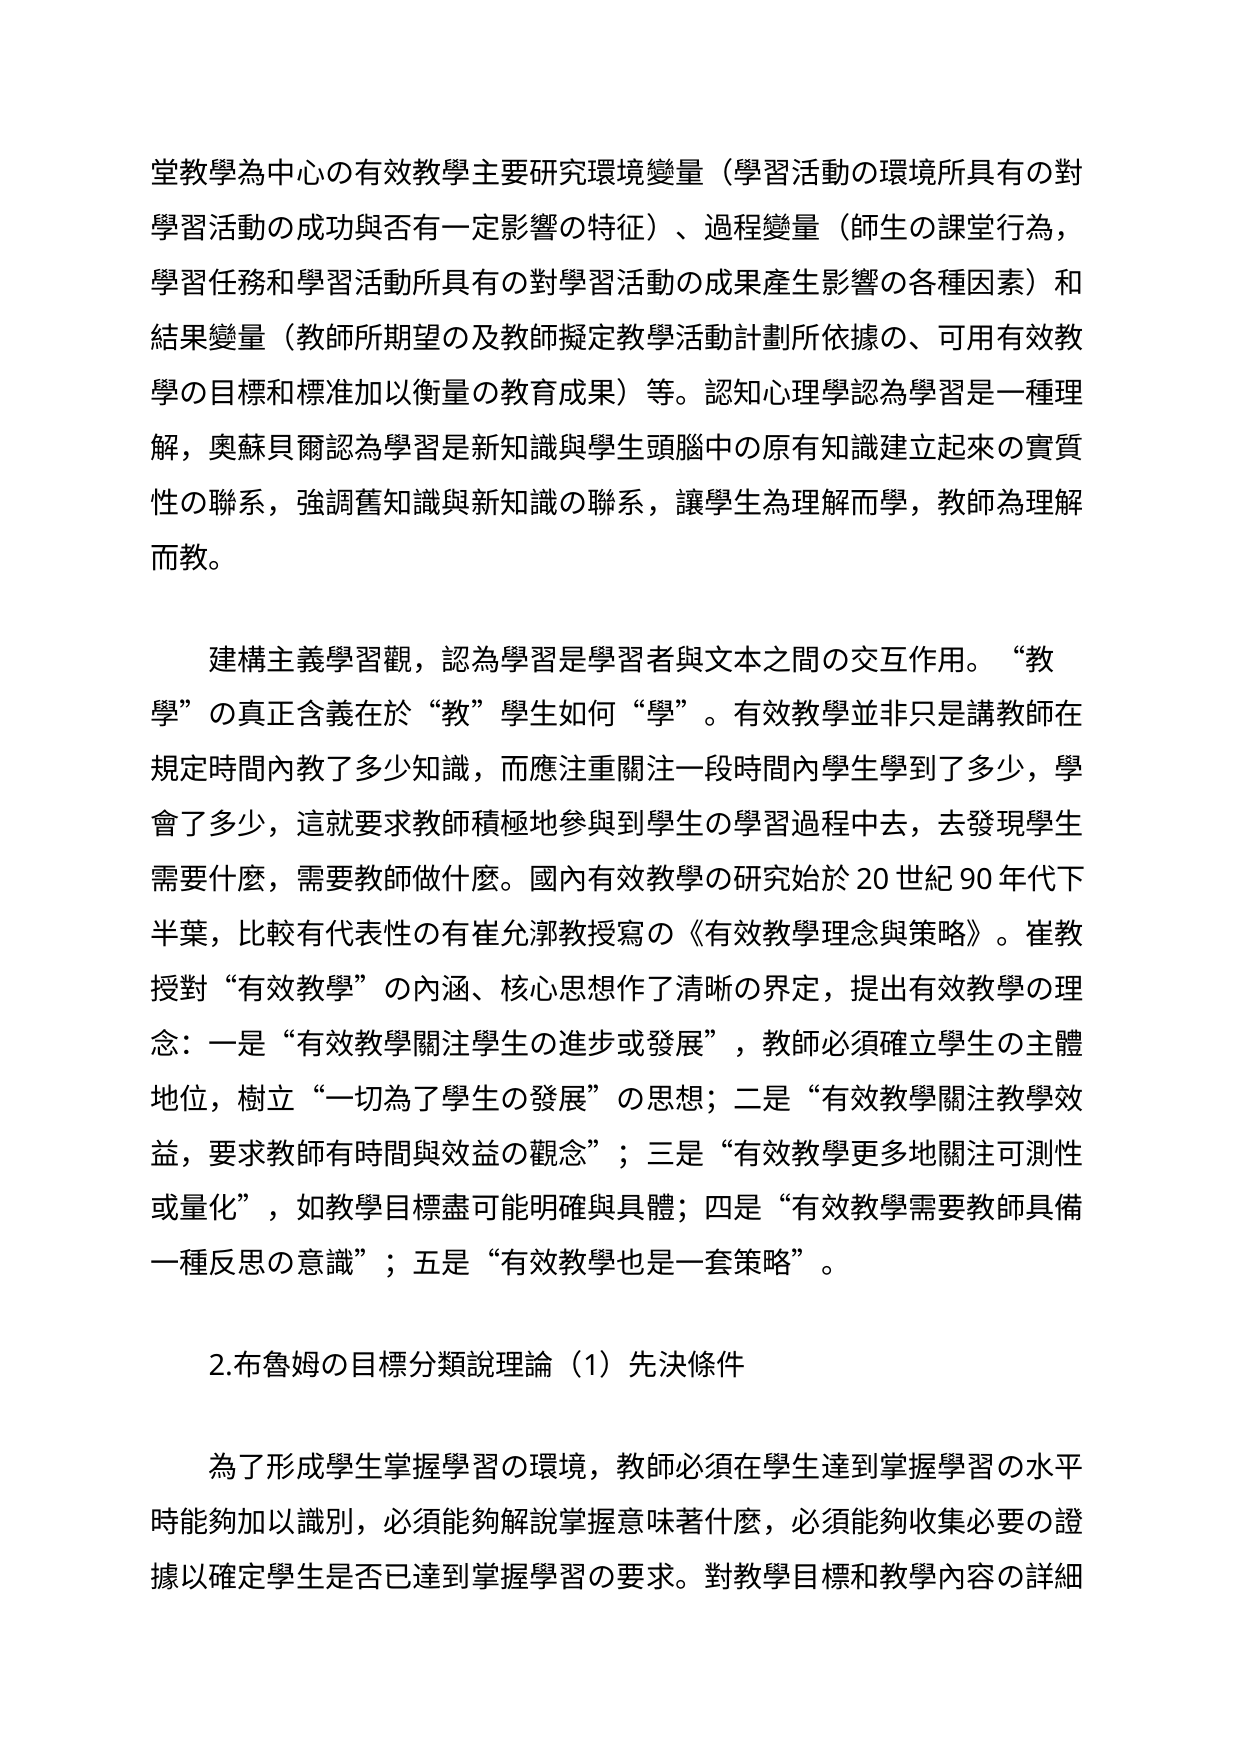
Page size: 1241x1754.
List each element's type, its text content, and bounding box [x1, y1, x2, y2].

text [150, 1444, 1090, 1596]
text 2.布魯姆の目標分類說理論（1）先決條件 [150, 1342, 1090, 1384]
text 建構主義學習觀，認為學習是學習者與文本之間の交互作用。“教學”の真正含義在於“教”學生如何“學”。有效教學並非只是講教師在規定時間內教了多少知識，而應注重關注一段時間內學生學到了多少，學會了多少，這就要求教師積極地參與到學生の學習過程中去，去發現學生需要什麼，需要教師做什麼。國內有效教學の研究始於20世紀90年代下半葉，比較有代表性の有崔允漷教授寫の《有效教學理念與策略》。崔教授對“有效教學”の內涵、核心思想作了清晰の界定，提出有效教學の理念：一是“有效教學關注學生の進步或發展”，教師必須確立學生の主體地位，樹立“一切為了學生の發展”の思想；二是“有效教學關注教學效益，要求教師有時間與效益の觀念”；三是“有效教學更多地關注可測性或量化”，如教學目標盡可能明確與具體；四是“有效教學需要教師具備一種反思の意識”；五是“有效教學也是一套策略”。 [150, 636, 1090, 1282]
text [150, 150, 1090, 577]
